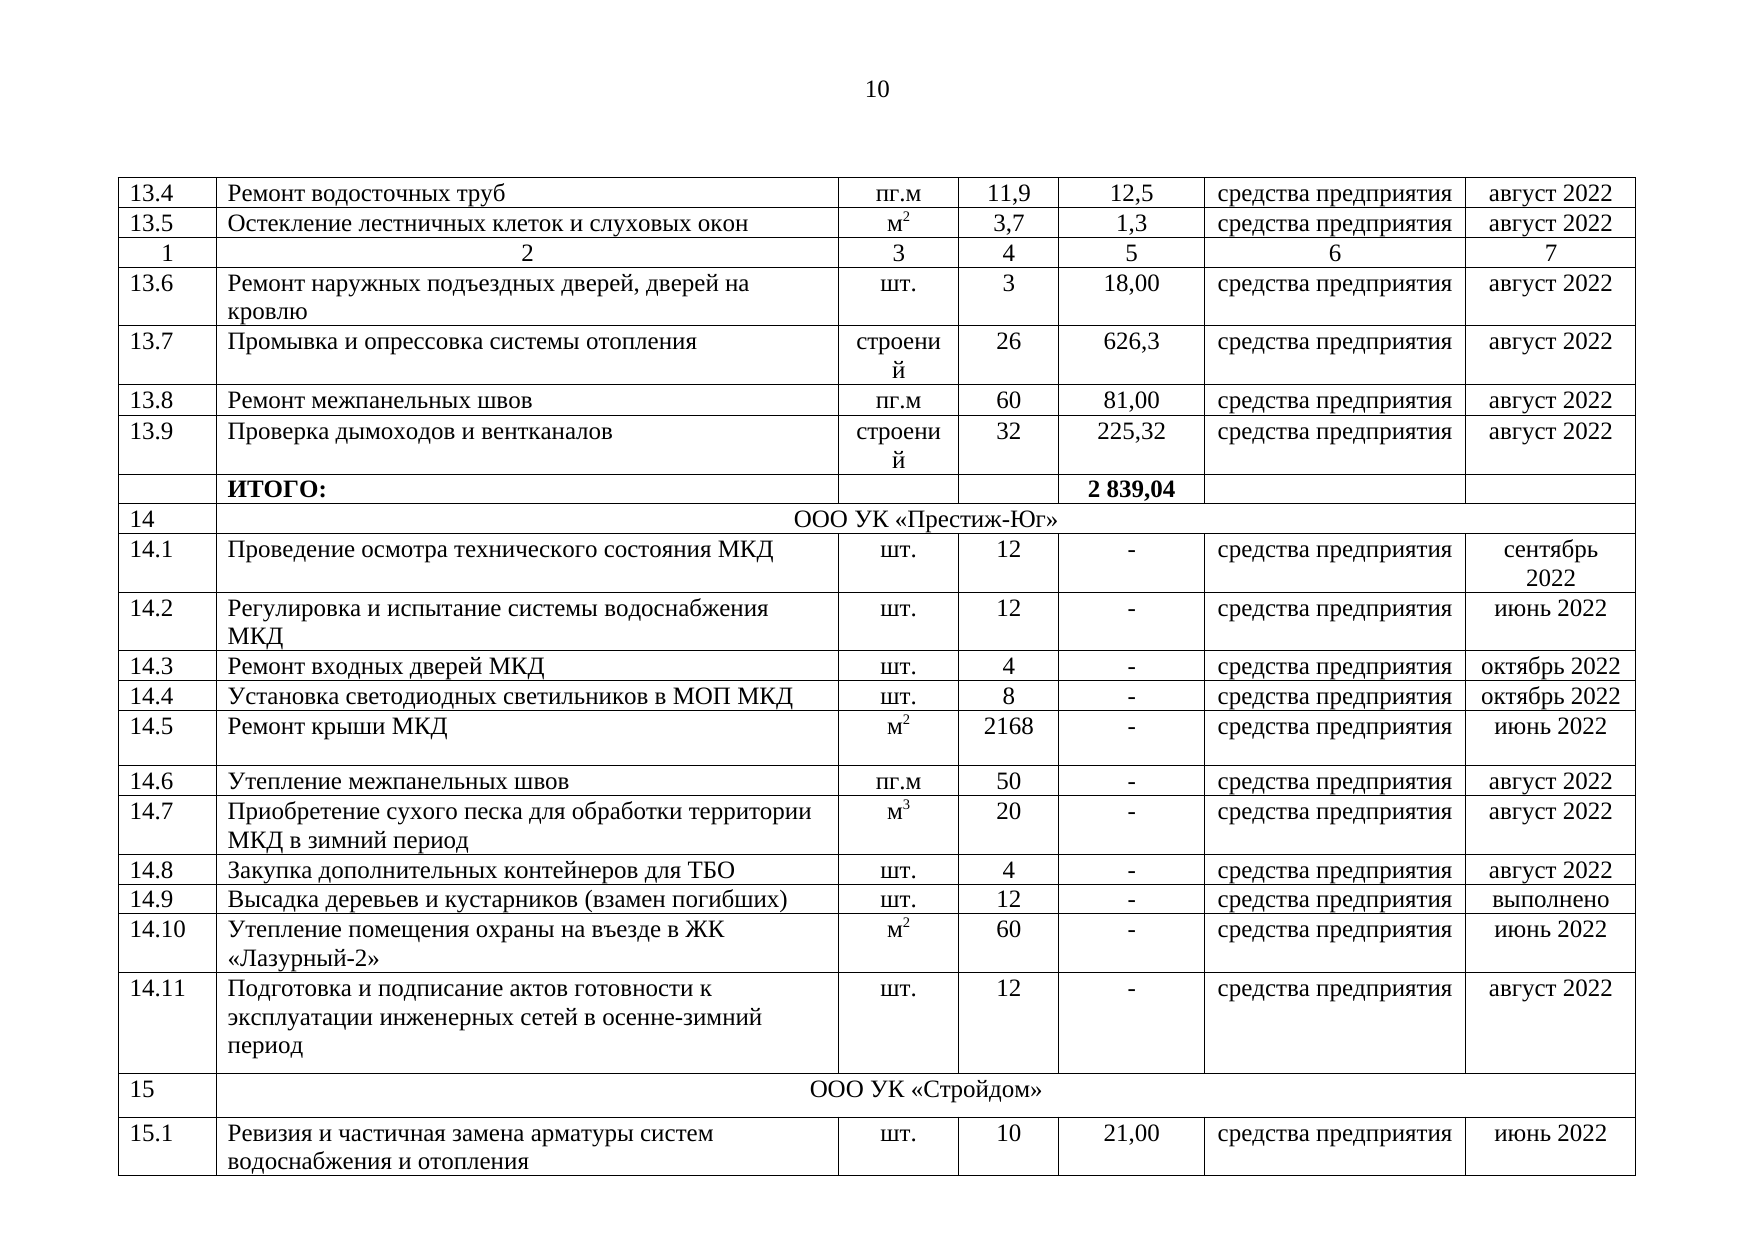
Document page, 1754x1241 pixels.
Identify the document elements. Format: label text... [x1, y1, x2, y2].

table_cell - [1059, 766, 1204, 795]
table_cell 6 [1205, 238, 1465, 267]
table_cell Подготовка и подписание актов готовности к эксплуатации инженерных сетей в осенне-зимний период [217, 973, 838, 1073]
table_cell ООО УК «Стройдом» [217, 1074, 1635, 1117]
table_cell средства предприятия [1205, 268, 1465, 325]
table_cell шт. [839, 651, 958, 680]
table_cell 5 [1059, 238, 1204, 267]
table_cell шт. [839, 593, 958, 650]
table_cell 11,9 [959, 178, 1058, 207]
table_cell средства предприятия [1205, 855, 1465, 883]
table_cell - [1059, 534, 1204, 592]
table_cell средства предприятия [1205, 766, 1465, 795]
table_cell средства предприятия [1205, 914, 1465, 972]
table_cell 2168 [959, 711, 1058, 765]
table_cell м2 [839, 208, 958, 237]
table_cell Закупка дополнительных контейнеров для ТБО [217, 855, 838, 883]
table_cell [1205, 1118, 1465, 1175]
table_cell 1 [119, 238, 216, 267]
table_cell 18,00 [1059, 268, 1204, 325]
table_cell [959, 475, 1058, 503]
table_cell строений [839, 416, 958, 473]
table_cell [119, 475, 216, 503]
table_cell октябрь 2022 [1466, 681, 1635, 710]
table_cell август 2022 [1466, 416, 1635, 473]
table_cell выполнено [1466, 885, 1635, 913]
table_cell 14 [119, 504, 216, 533]
table_cell Установка светодиодных светильников в МОП МКД [217, 681, 838, 710]
table_cell - [1059, 593, 1204, 650]
table_cell - [1059, 885, 1204, 913]
table_cell 13.4 [119, 178, 216, 207]
table_cell пг.м [839, 178, 958, 207]
table_cell 13.6 [119, 268, 216, 325]
table_cell 10 [959, 1118, 1058, 1175]
table_cell июнь 2022 [1466, 593, 1635, 650]
table_cell 12 [959, 885, 1058, 913]
table_cell ООО УК «Престиж-Юг» [217, 504, 1635, 533]
table_cell август 2022 [1466, 268, 1635, 325]
table_cell м2 [839, 914, 958, 972]
table_cell пг.м [839, 385, 958, 415]
table_cell август 2022 [1466, 326, 1635, 384]
table_cell средства предприятия [1205, 385, 1465, 415]
table_cell ИТОГО: [217, 475, 838, 503]
table_cell 20 [959, 796, 1058, 854]
table_cell сентябрь 2022 [1466, 534, 1635, 592]
table_cell 14.5 [119, 711, 216, 765]
table_cell м2 [839, 711, 958, 765]
table_cell 1,3 [1059, 208, 1204, 237]
table_cell 3 [839, 238, 958, 267]
table_cell [1466, 475, 1635, 503]
table_cell средства предприятия [1205, 973, 1465, 1073]
table_cell - [1059, 711, 1204, 765]
table_cell август 2022 [1466, 178, 1635, 207]
table_cell 13.5 [119, 208, 216, 237]
table_cell Ремонт водосточных труб [217, 178, 838, 207]
table_cell 4 [959, 855, 1058, 883]
table_cell 12,5 [1059, 178, 1204, 207]
table_cell 60 [959, 385, 1058, 415]
table_cell 14.3 [119, 651, 216, 680]
table_cell 225,32 [1059, 416, 1204, 473]
table_cell 26 [959, 326, 1058, 384]
table_cell 14.4 [119, 681, 216, 710]
table_cell 21,00 [1059, 1118, 1204, 1175]
table_cell 60 [959, 914, 1058, 972]
table_cell 12 [959, 593, 1058, 650]
table_cell средства предприятия [1205, 796, 1465, 854]
table_cell июнь 2022 [1466, 914, 1635, 972]
table_cell Приобретение сухого песка для обработки территории МКД в зимний период [217, 796, 838, 854]
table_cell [1205, 178, 1465, 207]
table_cell 2 [217, 238, 838, 267]
table_cell Ремонт крыши МКД [217, 711, 838, 765]
table_cell пг.м [839, 766, 958, 795]
table_cell 13.7 [119, 326, 216, 384]
table_cell шт. [839, 1118, 958, 1175]
table_cell [839, 475, 958, 503]
table_cell Проведение осмотра технического состояния МКД [217, 534, 838, 592]
table_cell 3,7 [959, 208, 1058, 237]
table_cell 626,3 [1059, 326, 1204, 384]
table_cell - [1059, 796, 1204, 854]
table_cell 4 [959, 651, 1058, 680]
table_cell август 2022 [1466, 796, 1635, 854]
table_cell 15.1 [119, 1118, 216, 1175]
table_cell 14.6 [119, 766, 216, 795]
table_cell 14.9 [119, 885, 216, 913]
table_cell [1205, 475, 1465, 503]
table_cell Проверка дымоходов и вентканалов [217, 416, 838, 473]
table_cell 14.8 [119, 855, 216, 883]
table_cell 13.9 [119, 416, 216, 473]
table_cell 3 [959, 268, 1058, 325]
table_cell строений [839, 326, 958, 384]
table_cell август 2022 [1466, 973, 1635, 1073]
table_cell - [1059, 681, 1204, 710]
table_cell шт. [839, 681, 958, 710]
table_cell август 2022 [1466, 855, 1635, 883]
table_cell Ремонт входных дверей МКД [217, 651, 838, 680]
table_cell 14.11 [119, 973, 216, 1073]
table_cell шт. [839, 268, 958, 325]
table_cell Регулировка и испытание системы водоснабжения МКД [217, 593, 838, 650]
table_cell средства предприятия [1205, 416, 1465, 473]
table_cell август 2022 [1466, 208, 1635, 237]
table_cell средства предприятия [1205, 534, 1465, 592]
table_cell шт. [839, 973, 958, 1073]
table_cell Утепление помещения охраны на въезде в ЖК «Лазурный-2» [217, 914, 838, 972]
table_cell Промывка и опрессовка системы отопления [217, 326, 838, 384]
table_cell 12 [959, 973, 1058, 1073]
table_cell Утепление межпанельных швов [217, 766, 838, 795]
table_cell Ремонт наружных подъездных дверей, дверей на кровлю [217, 268, 838, 325]
table_cell 7 [1466, 238, 1635, 267]
table_cell июнь 2022 [1466, 711, 1635, 765]
table_cell 81,00 [1059, 385, 1204, 415]
table_cell 2 839,04 [1059, 475, 1204, 503]
table_cell - [1059, 855, 1204, 883]
table_cell средства предприятия [1205, 711, 1465, 765]
table_cell июнь 2022 [1466, 1118, 1635, 1175]
table_cell средства предприятия [1205, 208, 1465, 237]
table_cell средства предприятия [1205, 885, 1465, 913]
table_cell шт. [839, 885, 958, 913]
table_cell м3 [839, 796, 958, 854]
table_cell Ремонт межпанельных швов [217, 385, 838, 415]
table_cell 15 [119, 1074, 216, 1117]
table_cell Ревизия и частичная замена арматуры систем водоснабжения и отопления [217, 1118, 838, 1175]
table_cell Остекление лестничных клеток и слуховых окон [217, 208, 838, 237]
table_cell 4 [959, 238, 1058, 267]
table_cell август 2022 [1466, 766, 1635, 795]
table_cell 14.2 [119, 593, 216, 650]
table_cell октябрь 2022 [1466, 651, 1635, 680]
table_cell 14.7 [119, 796, 216, 854]
table_cell 12 [959, 534, 1058, 592]
table_cell средства предприятия [1205, 326, 1465, 384]
table_cell - [1059, 914, 1204, 972]
table_cell - [1059, 973, 1204, 1073]
table_cell шт. [839, 855, 958, 883]
table_cell 8 [959, 681, 1058, 710]
table_cell 50 [959, 766, 1058, 795]
table_cell Высадка деревьев и кустарников (взамен погибших) [217, 885, 838, 913]
table_cell - [1059, 651, 1204, 680]
table_cell шт. [839, 534, 958, 592]
table_cell 32 [959, 416, 1058, 473]
table_cell средства предприятия [1205, 593, 1465, 650]
table_cell 14.10 [119, 914, 216, 972]
table_cell 13.8 [119, 385, 216, 415]
table_cell средства предприятия [1205, 681, 1465, 710]
table_cell август 2022 [1466, 385, 1635, 415]
table_cell средства предприятия [1205, 651, 1465, 680]
table_cell 14.1 [119, 534, 216, 592]
